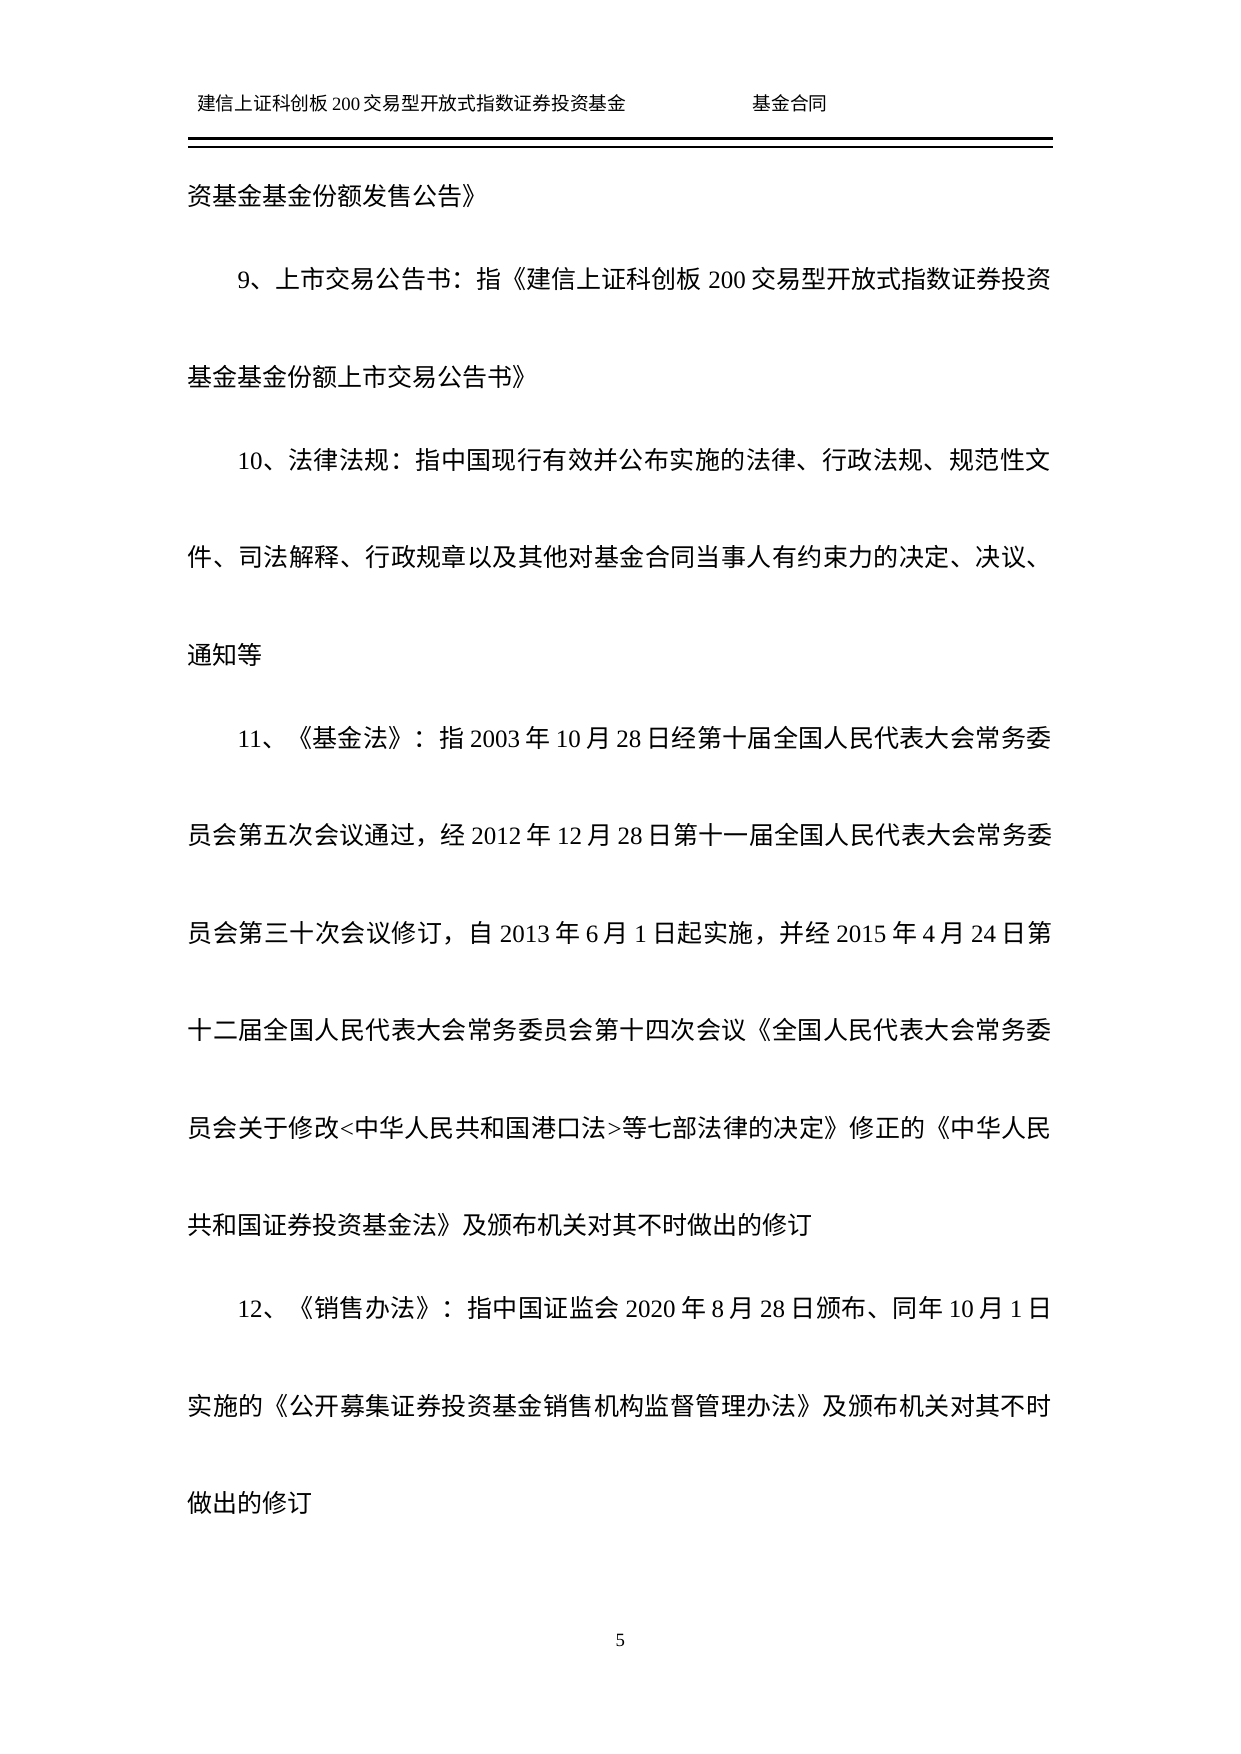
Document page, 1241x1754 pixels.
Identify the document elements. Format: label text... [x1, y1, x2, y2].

text 10、法律法规：指中国现行有效并公布实施的法律、行政法规、规范性文件、司法解释、行政规章以及其他对基金合同当事人有约束力的决定、决议、通知等 [187, 426, 1053, 686]
text 11、《基金法》：指2003年10月28日经第十届全国人民代表大会常务委员会第五次会议通过，经2012年12月28日第十一届全国人民代表大会常务委员会第三十次会议修订，自2013年6月1日起实施，并经2015年4月24日第十二届全国人民代表大会常务委员会第十四次会议《全国人民代表大会常务委员会关于修改<中华人民共和国港口法>等七部法律的决定》修正的《中华人民共和国证券投资基金法》及颁布机关对其不时做出的修订 [187, 704, 1053, 1256]
text 9、上市交易公告书：指《建信上证科创板200交易型开放式指数证券投资基金基金份额上市交易公告书》 [187, 245, 1053, 408]
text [187, 162, 1053, 227]
text 12、《销售办法》：指中国证监会2020年8月28日颁布、同年10月1日实施的《公开募集证券投资基金销售机构监督管理办法》及颁布机关对其不时做出的修订 [187, 1274, 1053, 1534]
